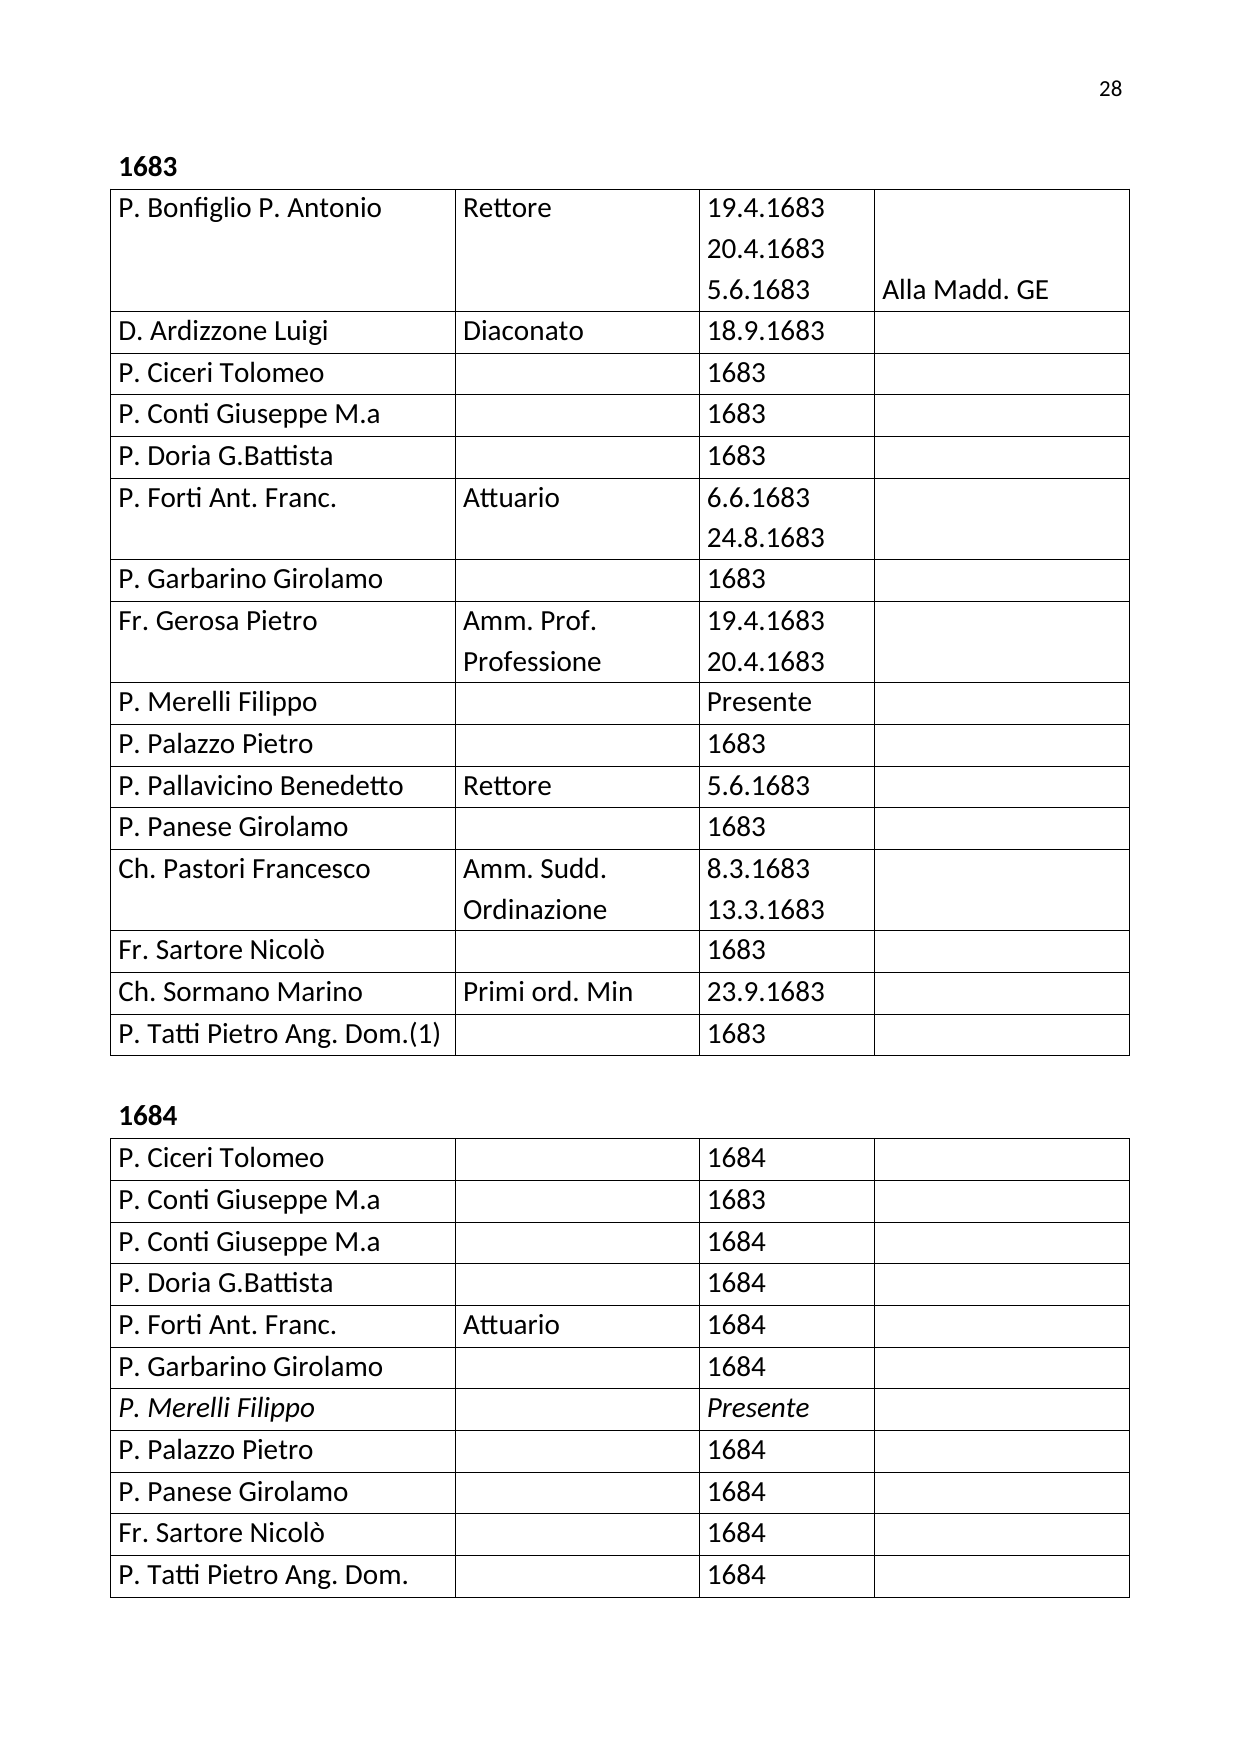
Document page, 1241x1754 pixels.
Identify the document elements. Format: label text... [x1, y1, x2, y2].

table_cell 1684 [700, 1306, 874, 1347]
table_cell Amm. Sudd. Ordinazione [456, 850, 699, 930]
table_cell 1683 [700, 725, 874, 766]
table_cell [456, 395, 699, 436]
table_cell P. Merelli Filippo [111, 1389, 455, 1430]
table_cell [456, 725, 699, 766]
table_cell [456, 1431, 699, 1472]
table_cell [456, 560, 699, 601]
table_header 19.4.1683 20.4.1683 5.6.1683 [700, 190, 874, 311]
table_cell 1683 [700, 354, 874, 394]
text 1683 [118, 148, 1122, 183]
table_cell [456, 1181, 699, 1222]
table_cell [875, 602, 1129, 682]
table_cell [875, 1431, 1129, 1472]
table_cell [875, 354, 1129, 394]
table_cell 18.9.1683 [700, 312, 874, 353]
table_cell [875, 1264, 1129, 1305]
table_cell [875, 808, 1129, 849]
table_cell [875, 1514, 1129, 1555]
table_cell 1683 [700, 560, 874, 601]
table_cell 1683 [700, 437, 874, 478]
table_cell [456, 931, 699, 972]
table_cell [875, 683, 1129, 724]
table_cell [875, 1556, 1129, 1597]
table_cell [875, 850, 1129, 930]
table_header P. Bonfiglio P. Antonio [111, 190, 455, 311]
table_header 1684 [700, 1139, 874, 1180]
table_cell 6.6.1683 24.8.1683 [700, 479, 874, 559]
table_cell P. Palazzo Pietro [111, 725, 455, 766]
table_cell P. Doria G.Battista [111, 1264, 455, 1305]
table_cell [456, 1556, 699, 1597]
table_cell 1684 [700, 1348, 874, 1388]
table_cell P. Conti Giuseppe M.a [111, 1181, 455, 1222]
table_cell [875, 767, 1129, 807]
table_cell Rettore [456, 767, 699, 807]
table_cell 19.4.1683 20.4.1683 [700, 602, 874, 682]
table_cell Attuario [456, 1306, 699, 1347]
table_cell [456, 808, 699, 849]
table_cell Presente [700, 1389, 874, 1430]
table_header [456, 1139, 699, 1180]
table_cell [875, 312, 1129, 353]
table_cell 1684 [700, 1431, 874, 1472]
table_cell [875, 725, 1129, 766]
table_cell [456, 1514, 699, 1555]
table_cell P. Panese Girolamo [111, 808, 455, 849]
table_cell 1683 [700, 808, 874, 849]
table_cell [875, 1348, 1129, 1388]
table_cell 1684 [700, 1223, 874, 1263]
table_cell P. Merelli Filippo [111, 683, 455, 724]
table_cell [875, 1473, 1129, 1513]
table_cell [875, 1181, 1129, 1222]
table_cell 1683 [700, 931, 874, 972]
table_cell P. Forti Ant. Franc. [111, 479, 455, 559]
text 1684 [118, 1097, 1122, 1133]
table_cell [456, 1264, 699, 1305]
table_cell Ch. Pastori Francesco [111, 850, 455, 930]
table_cell P. Tatti Pietro Ang. Dom.(1) [111, 1015, 455, 1055]
table_cell P. Tatti Pietro Ang. Dom. [111, 1556, 455, 1597]
table_cell P. Forti Ant. Franc. [111, 1306, 455, 1347]
table_cell [875, 437, 1129, 478]
table_cell [875, 973, 1129, 1014]
table_cell 8.3.1683 13.3.1683 [700, 850, 874, 930]
table_cell [875, 395, 1129, 436]
table_cell [456, 437, 699, 478]
table_cell P. Panese Girolamo [111, 1473, 455, 1513]
table_cell 1684 [700, 1473, 874, 1513]
table_cell D. Ardizzone Luigi [111, 312, 455, 353]
table_cell Amm. Prof. Professione [456, 602, 699, 682]
table_cell Diaconato [456, 312, 699, 353]
table_cell P. Garbarino Girolamo [111, 560, 455, 601]
table_cell [875, 560, 1129, 601]
table_header P. Ciceri Tolomeo [111, 1139, 455, 1180]
table_cell Fr. Sartore Nicolò [111, 1514, 455, 1555]
table_cell [456, 1473, 699, 1513]
table_cell 1684 [700, 1556, 874, 1597]
table_cell [875, 931, 1129, 972]
table_cell Ch. Sormano Marino [111, 973, 455, 1014]
table_cell [456, 354, 699, 394]
table_header Rettore [456, 190, 699, 311]
table_cell 23.9.1683 [700, 973, 874, 1014]
table_cell Fr. Gerosa Pietro [111, 602, 455, 682]
table_header [875, 1139, 1129, 1180]
table_cell [875, 1389, 1129, 1430]
table_cell 1684 [700, 1514, 874, 1555]
table_cell 1683 [700, 395, 874, 436]
table_cell [456, 1015, 699, 1055]
table_cell Primi ord. Min [456, 973, 699, 1014]
table_cell [875, 1015, 1129, 1055]
table_cell [875, 479, 1129, 559]
table_cell 1683 [700, 1181, 874, 1222]
table_cell [875, 1306, 1129, 1347]
table_header Alla Madd. GE [875, 190, 1129, 311]
table_cell [875, 1223, 1129, 1263]
table_cell [456, 683, 699, 724]
table_cell [456, 1348, 699, 1388]
table_cell 1684 [700, 1264, 874, 1305]
table_cell [456, 1389, 699, 1430]
table_cell P. Garbarino Girolamo [111, 1348, 455, 1388]
table_cell Presente [700, 683, 874, 724]
table_cell 5.6.1683 [700, 767, 874, 807]
table_cell P. Doria G.Battista [111, 437, 455, 478]
table_cell 1683 [700, 1015, 874, 1055]
table_cell P. Ciceri Tolomeo [111, 354, 455, 394]
table_cell [456, 1223, 699, 1263]
table_cell P. Pallavicino Benedetto [111, 767, 455, 807]
table_cell Fr. Sartore Nicolò [111, 931, 455, 972]
table_cell P. Conti Giuseppe M.a [111, 1223, 455, 1263]
table_cell Attuario [456, 479, 699, 559]
table_cell P. Conti Giuseppe M.a [111, 395, 455, 436]
table_cell P. Palazzo Pietro [111, 1431, 455, 1472]
